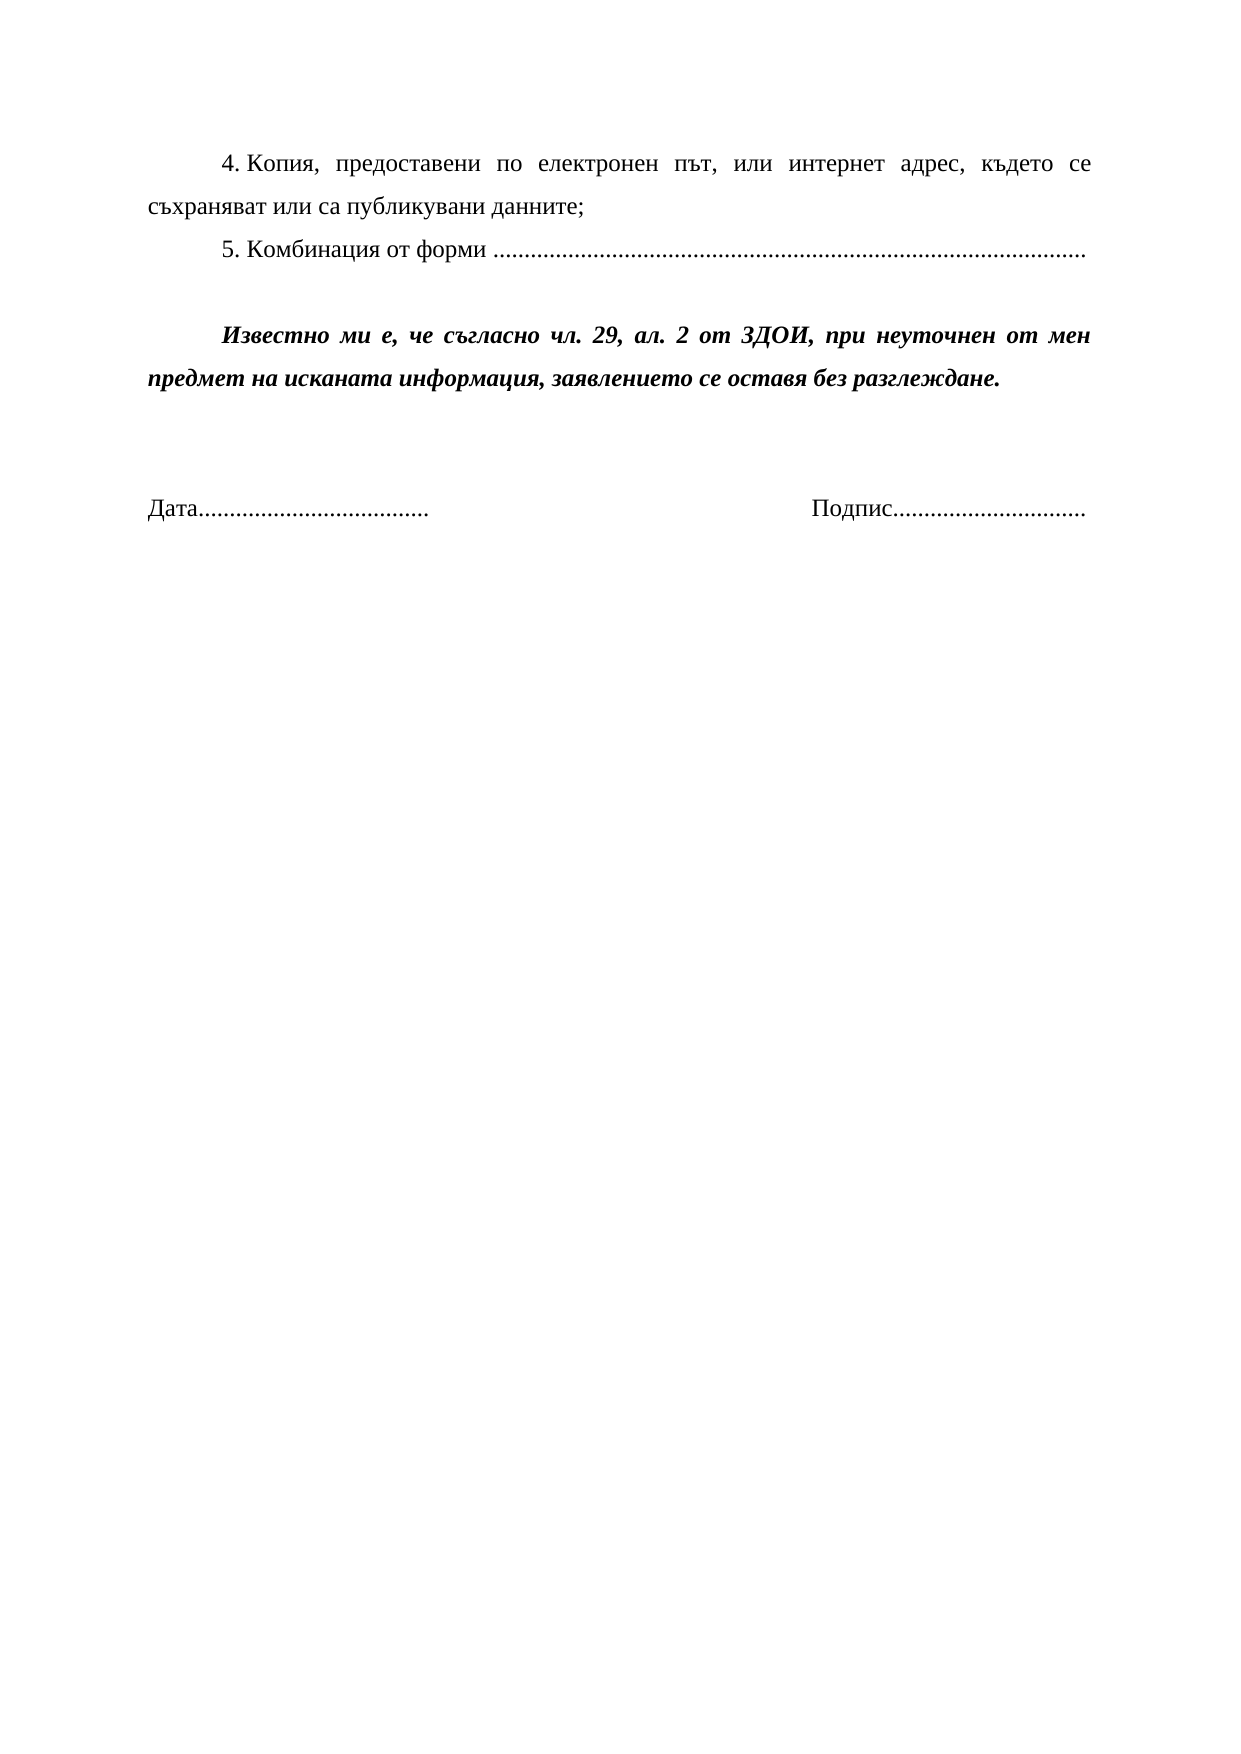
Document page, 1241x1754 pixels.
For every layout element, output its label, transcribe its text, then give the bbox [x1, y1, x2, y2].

list Копия, предоставени по електронен път, или интернет адрес, където се съхраняват или са публикувани данните; [148, 148, 1093, 219]
list Комбинация от форми ............................................................................................... [148, 234, 1093, 263]
text Известно ми е, че съгласно чл. 29, ал. 2 от ЗДОИ, при неуточнен от мен предмет на исканата информация, заявлението се оставя без разглеждане. [148, 320, 1093, 392]
text Дата..................................... Подпис............................... [148, 493, 1093, 521]
